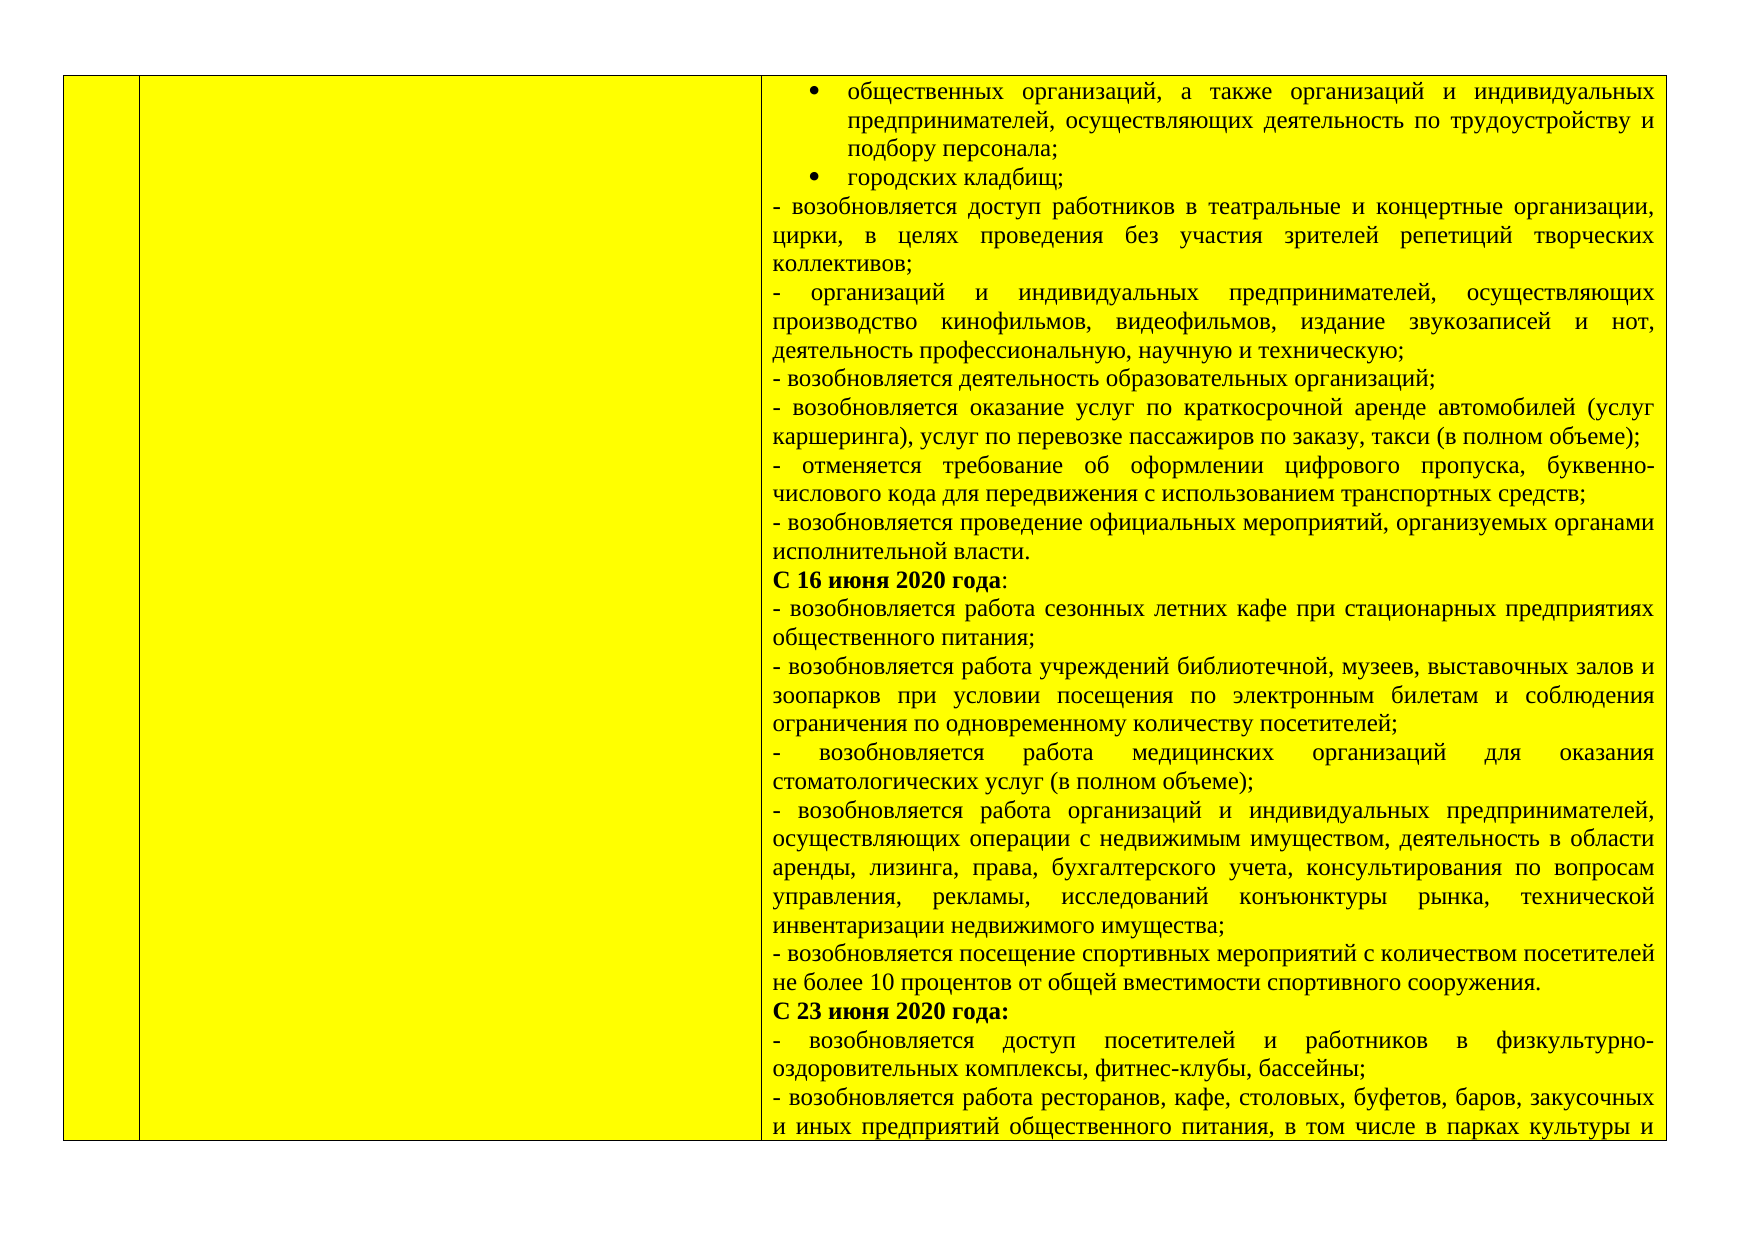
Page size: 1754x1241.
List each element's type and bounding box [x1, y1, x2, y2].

table_cell [762, 76, 1666, 1140]
table_cell [140, 76, 761, 1140]
table_cell [64, 76, 139, 1140]
